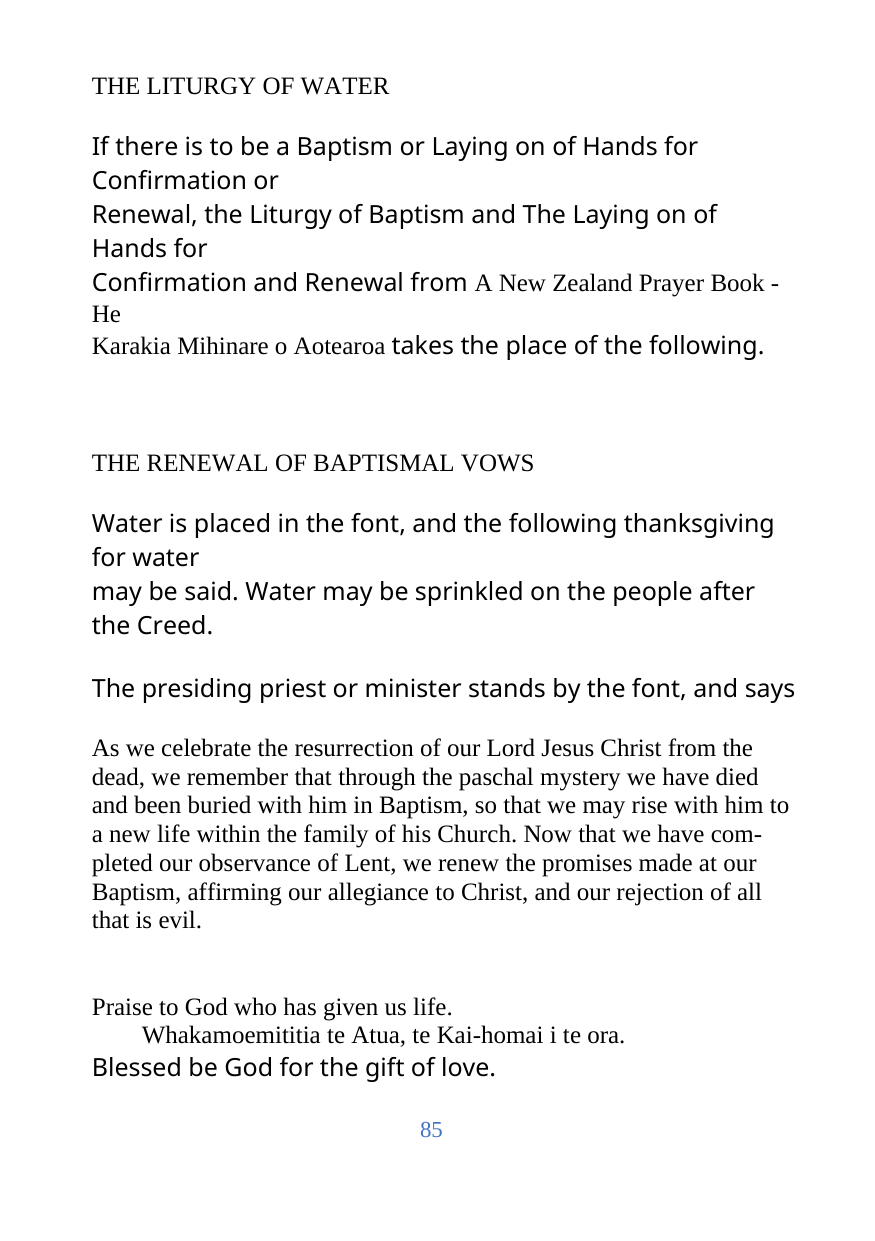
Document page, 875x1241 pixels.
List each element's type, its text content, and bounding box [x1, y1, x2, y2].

text and been buried with him in Baptism, so that we may rise with him to [92, 791, 797, 819]
text may be said. Water may be sprinkled on the people after the Creed. [92, 573, 797, 641]
text Confirmation and Renewal from A New Zealand Prayer Book - He [92, 264, 797, 327]
text dead, we remember that through the paschal mystery we have died [92, 762, 797, 791]
text As we celebrate the resurrection of our Lord Jesus Christ from the [92, 733, 797, 762]
text Water is placed in the font, and the following thanksgiving for water [92, 505, 797, 573]
text Praise to God who has given us life. [92, 992, 797, 1021]
text Blessed be God for the gift of love. [92, 1049, 797, 1083]
text THE RENEWAL OF BAPTISMAL VOWS [92, 448, 797, 476]
text Renewal, the Liturgy of Baptism and The Laying on of Hands for [92, 196, 797, 264]
text If there is to be a Baptism or Laying on of Hands for Confirmation or [92, 128, 797, 196]
text Whakamoemititia te Atua, te Kai-homai i te ora. [92, 1021, 797, 1049]
text Karakia Mihinare o Aotearoa takes the place of the following. [92, 327, 797, 361]
text THE LITURGY OF WATER [92, 71, 797, 99]
text a new life within the family of his Church. Now that we have com- [92, 819, 797, 848]
text pleted our observance of Lent, we renew the promises made at our [92, 848, 797, 877]
text that is evil. [92, 906, 797, 934]
text Baptism, affirming our allegiance to Christ, and our rejection of all [92, 877, 797, 906]
text The presiding priest or minister stands by the font, and says [92, 670, 797, 704]
